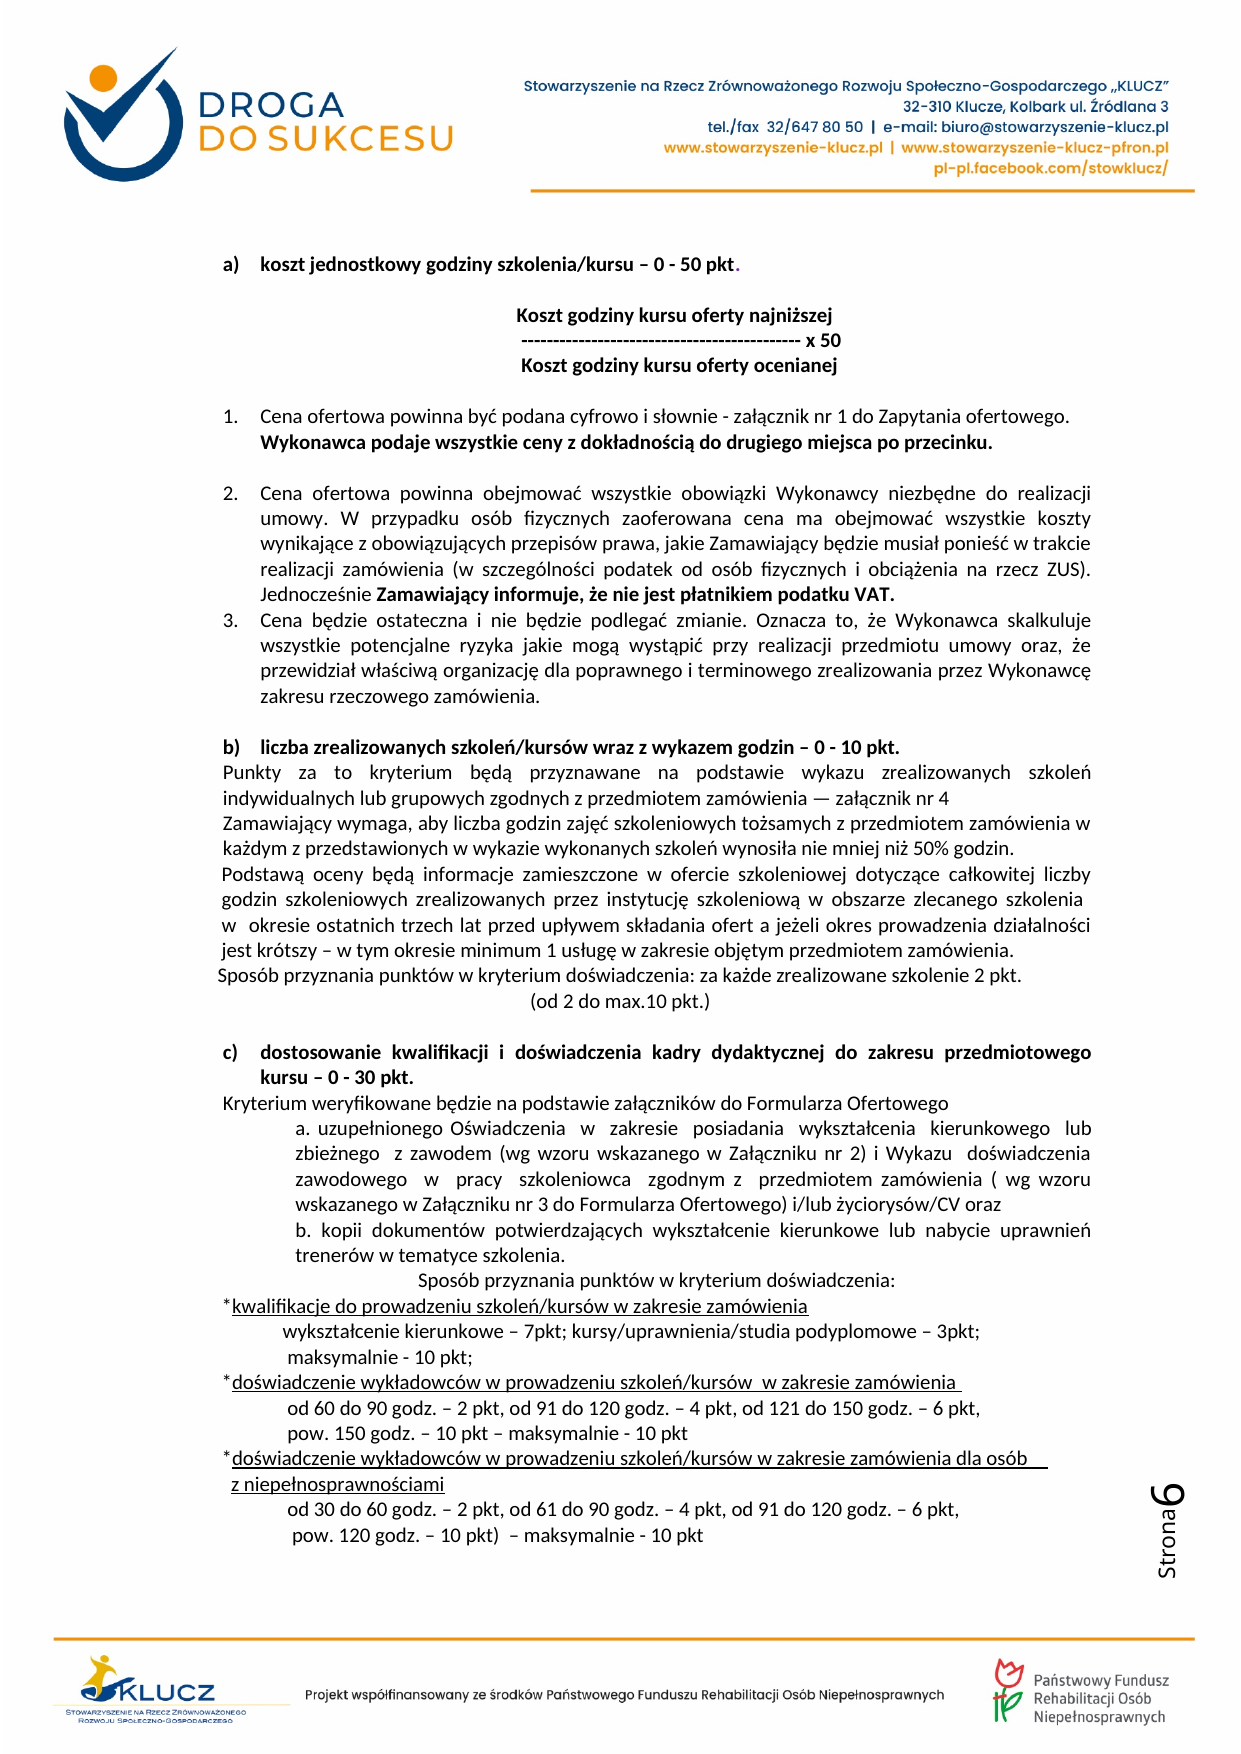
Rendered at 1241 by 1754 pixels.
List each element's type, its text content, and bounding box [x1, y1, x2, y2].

list liczba zrealizowanych szkoleń/kursów wraz z wykazem godzin – 0 - 10 pkt. [223, 734, 1093, 759]
text -------------------------------------------- x 50 [443, 327, 1093, 353]
text a. uzupełnionego Oświadczenia w zakresie posiadania wykształcenia kierunkowego lub zbieżnego z zawodem (wg wzoru wskazanego w Załączniku nr 2) i Wykazu doświadczenia zawodowego w pracy szkoleniowca zgodnym z przedmiotem zamówienia ( wg wzoru wskazanego w Załączniku nr 3 do Formularza Ofertowego) i/lub życiorysów/CV oraz [295, 1115, 1093, 1217]
list dostosowanie kwalifikacji i doświadczenia kadry dydaktycznej do zakresu przedmiotowego kursu – 0 - 30 pkt. [223, 1039, 1093, 1090]
text Koszt godziny kursu oferty najniższej [148, 302, 1093, 327]
text Sposób przyznania punktów w kryterium doświadczenia: [148, 1268, 1093, 1293]
text *doświadczenie wykładowców w prowadzeniu szkoleń/kursów w zakresie zamówienia od 60 do 90 godz. – 2 pkt, od 91 do 120 godz. – 4 pkt, od 121 do 150 godz. – 6 pkt, pow. 150 godz. – 10 pkt – maksymalnie - 10 pkt [221, 1369, 1093, 1446]
text Punkty za to kryterium będą przyznawane na podstawie wykazu zrealizowanych szkoleń indywidualnych lub grupowych zgodnych z przedmiotem zamówienia — załącznik nr 4 [223, 759, 1093, 810]
text Sposób przyznania punktów w kryterium doświadczenia: za każde zrealizowane szkolenie 2 pkt. [148, 963, 1093, 988]
list koszt jednostkowy godziny szkolenia/kursu – 0 - 50 pkt. [223, 251, 1093, 276]
text (od 2 do max.10 pkt.) [148, 988, 1093, 1013]
picture [2, 1, 1241, 1754]
list Cena będzie ostateczna i nie będzie podlegać zmianie. Oznacza to, że Wykonawca skalkuluje wszystkie potencjalne ryzyka jakie mogą wystąpić przy realizacji przedmiotu umowy oraz, że przewidział właściwą organizację dla poprawnego i terminowego zrealizowania przez Wykonawcę zakresu rzeczowego zamówienia. [223, 607, 1093, 708]
list Cena ofertowa powinna być podana cyfrowo i słownie - załącznik nr 1 do Zapytania ofertowego. [223, 403, 1093, 429]
text Zamawiający wymaga, aby liczba godzin zajęć szkoleniowych tożsamych z przedmiotem zamówienia w każdym z przedstawionych w wykazie wykonanych szkoleń wynosiła nie mniej niż 50% godzin. [223, 810, 1093, 861]
text *kwalifikacje do prowadzeniu szkoleń/kursów w zakresie zamówienia wykształcenie kierunkowe – 7pkt; kursy/uprawnienia/studia podyplomowe – 3pkt; maksymalnie - 10 pkt; [221, 1293, 1093, 1369]
list Cena ofertowa powinna obejmować wszystkie obowiązki Wykonawcy niezbędne do realizacji umowy. W przypadku osób fizycznych zaoferowana cena ma obejmować wszystkie koszty wynikające z obowiązujących przepisów prawa, jakie Zamawiający będzie musiał ponieść w trakcie realizacji zamówienia (w szczególności podatek od osób fizycznych i obciążenia na rzecz ZUS). Jednocześnie Zamawiający informuje, że nie jest płatnikiem podatku VAT. [223, 480, 1093, 607]
text Podstawą oceny będą informacje zamieszczone w ofercie szkoleniowej dotyczące całkowitej liczby godzin szkoleniowych zrealizowanych przez instytucję szkoleniową w obszarze zlecanego szkolenia w okresie ostatnich trzech lat przed upływem składania ofert a jeżeli okres prowadzenia działalności jest krótszy – w tym okresie minimum 1 usługę w zakresie objętym przedmiotem zamówienia. [221, 861, 1093, 963]
text Kryterium weryfikowane będzie na podstawie załączników do Formularza Ofertowego [223, 1090, 1093, 1115]
text *doświadczenie wykładowców w prowadzeniu szkoleń/kursów w zakresie zamówienia dla osób z niepełnosprawnościami od 30 do 60 godz. – 2 pkt, od 61 do 90 godz. – 4 pkt, od 91 do 120 godz. – 6 pkt, pow. 120 godz. – 10 pkt) – maksymalnie - 10 pkt [221, 1446, 1093, 1547]
text Koszt godziny kursu oferty ocenianej [443, 353, 1093, 378]
text b. kopii dokumentów potwierdzających wykształcenie kierunkowe lub nabycie uprawnień trenerów w tematyce szkolenia. [295, 1217, 1093, 1268]
text Wykonawca podaje wszystkie ceny z dokładnością do drugiego miejsca po przecinku. [260, 429, 1093, 454]
